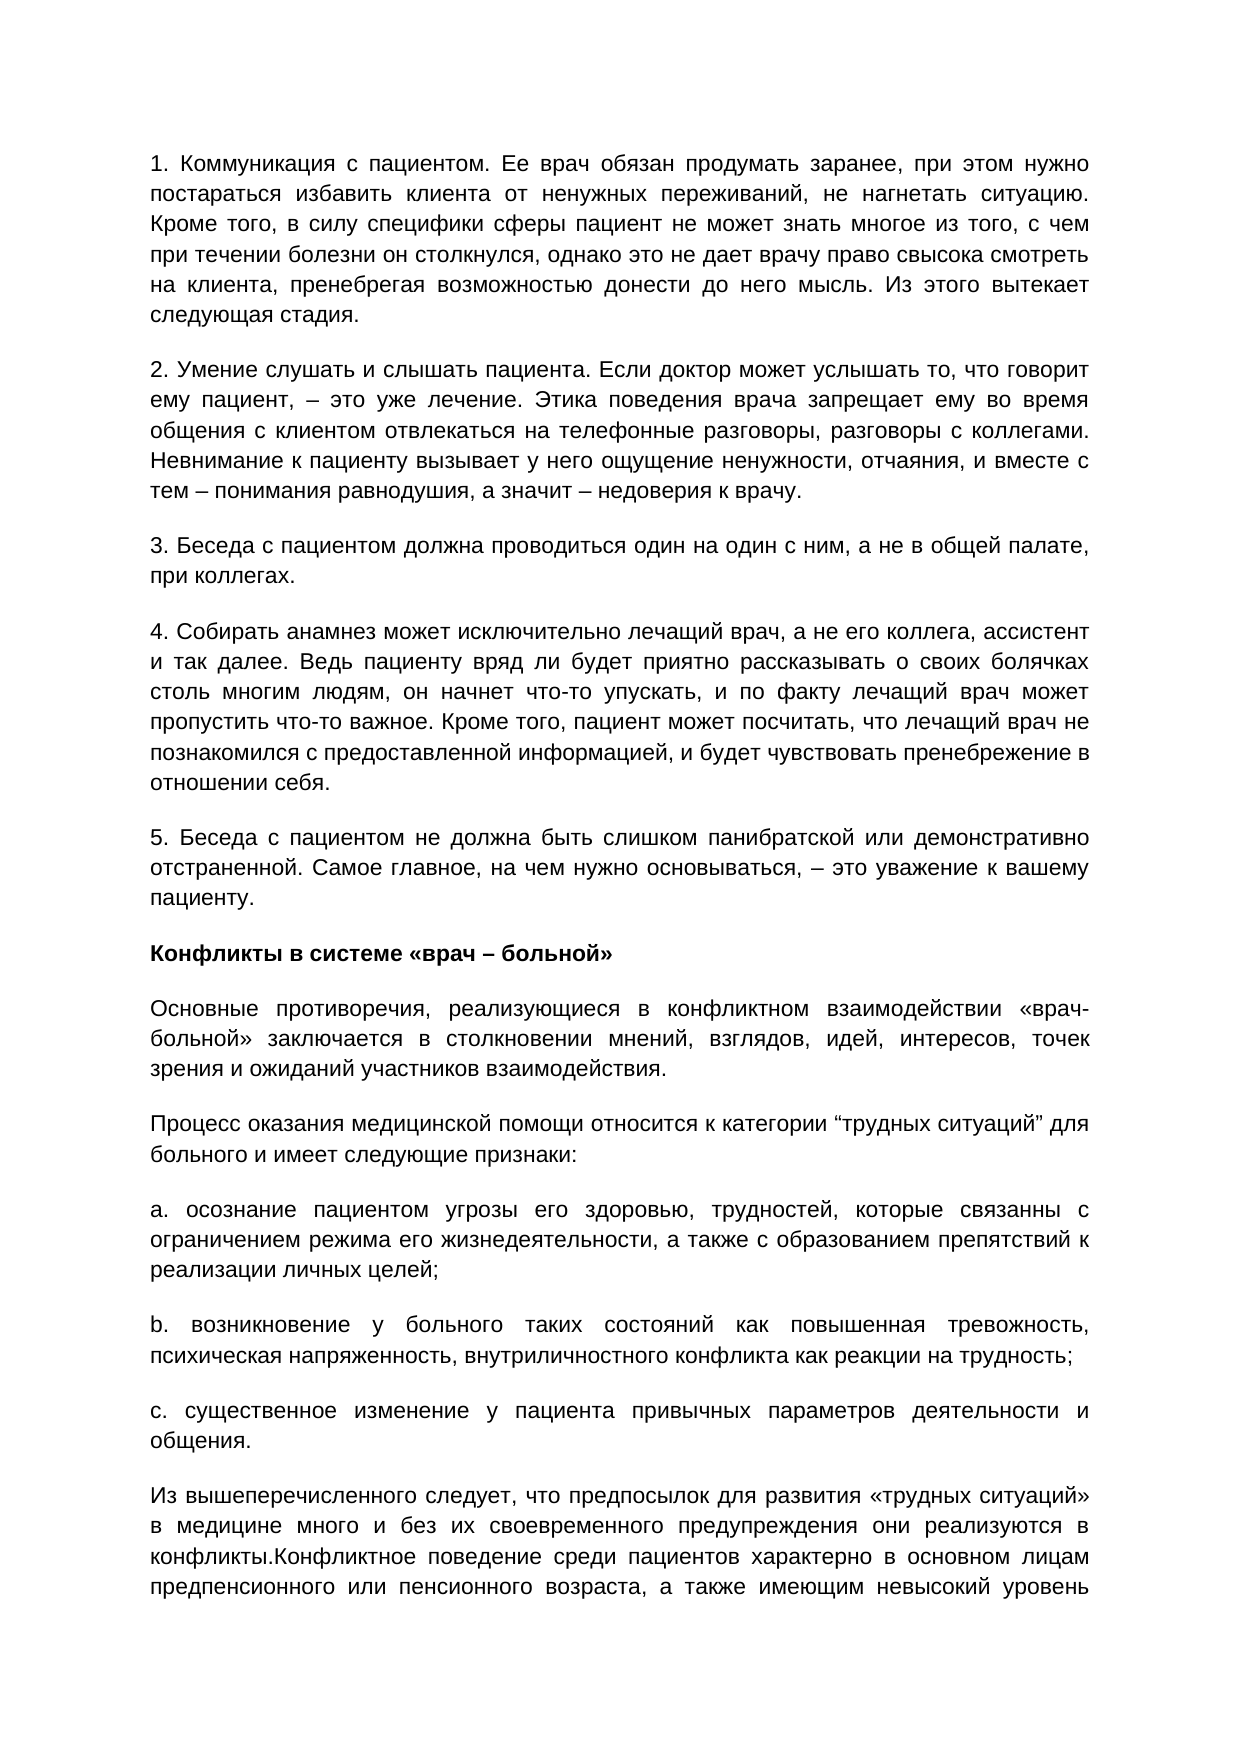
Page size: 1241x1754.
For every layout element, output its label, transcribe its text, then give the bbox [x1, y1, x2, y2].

text 5. Беседа с пациентом не должна быть слишком панибратской или демонстративно отстраненной. Самое главное, на чем нужно основываться, – это уважение к вашему пациенту. [150, 824, 1090, 911]
text Процесс оказания медицинской помощи относится к категории “трудных ситуаций” для больного и имеет следующие признаки: [150, 1110, 1090, 1167]
text a. осознание пациентом угрозы его здоровью, трудностей, которые связанны с ограничением режима его жизнедеятельности, а также с образованием препятствий к реализации личных целей; [150, 1196, 1090, 1283]
text 3. Беседа с пациентом должна проводиться один на один с ним, а не в общей палате, при коллегах. [150, 532, 1090, 589]
text c. существенное изменение у пациента привычных параметров деятельности и общения. [150, 1397, 1090, 1453]
text Конфликты в системе «врач – больной» [150, 939, 1090, 966]
text b. возникновение у больного таких состояний как повышенная тревожность, психическая напряженность, внутриличностного конфликта как реакции на трудность; [150, 1311, 1090, 1368]
text 2. Умение слушать и слышать пациента. Если доктор может услышать то, что говорит ему пациент, – это уже лечение. Этика поведения врача запрещает ему во время общения с клиентом отвлекаться на телефонные разговоры, разговоры с коллегами. Невнимание к пациенту вызывает у него ощущение ненужности, отчаяния, и вместе с тем – понимания равнодушия, а значит – недоверия к врачу. [150, 356, 1090, 503]
text 4. Собирать анамнез может исключительно лечащий врач, а не его коллега, ассистент и так далее. Ведь пациенту вряд ли будет приятно рассказывать о своих болячках столь многим людям, он начнет что-то упускать, и по факту лечащий врач может пропустить что-то важное. Кроме того, пациент может посчитать, что лечащий врач не познакомился с предоставленной информацией, и будет чувствовать пренебрежение в отношении себя. [150, 618, 1090, 795]
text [150, 1482, 1090, 1599]
text Основные противоречия, реализующиеся в конфликтном взаимодействии «врач-больной» заключается в столкновении мнений, взглядов, идей, интересов, точек зрения и ожиданий участников взаимодействия. [150, 995, 1090, 1082]
text 1. Коммуникация с пациентом. Ее врач обязан продумать заранее, при этом нужно постараться избавить клиента от ненужных переживаний, не нагнетать ситуацию. Кроме того, в силу специфики сферы пациент не может знать многое из того, с чем при течении болезни он столкнулся, однако это не дает врачу право свысока смотреть на клиента, пренебрегая возможностью донести до него мысль. Из этого вытекает следующая стадия. [150, 150, 1090, 327]
